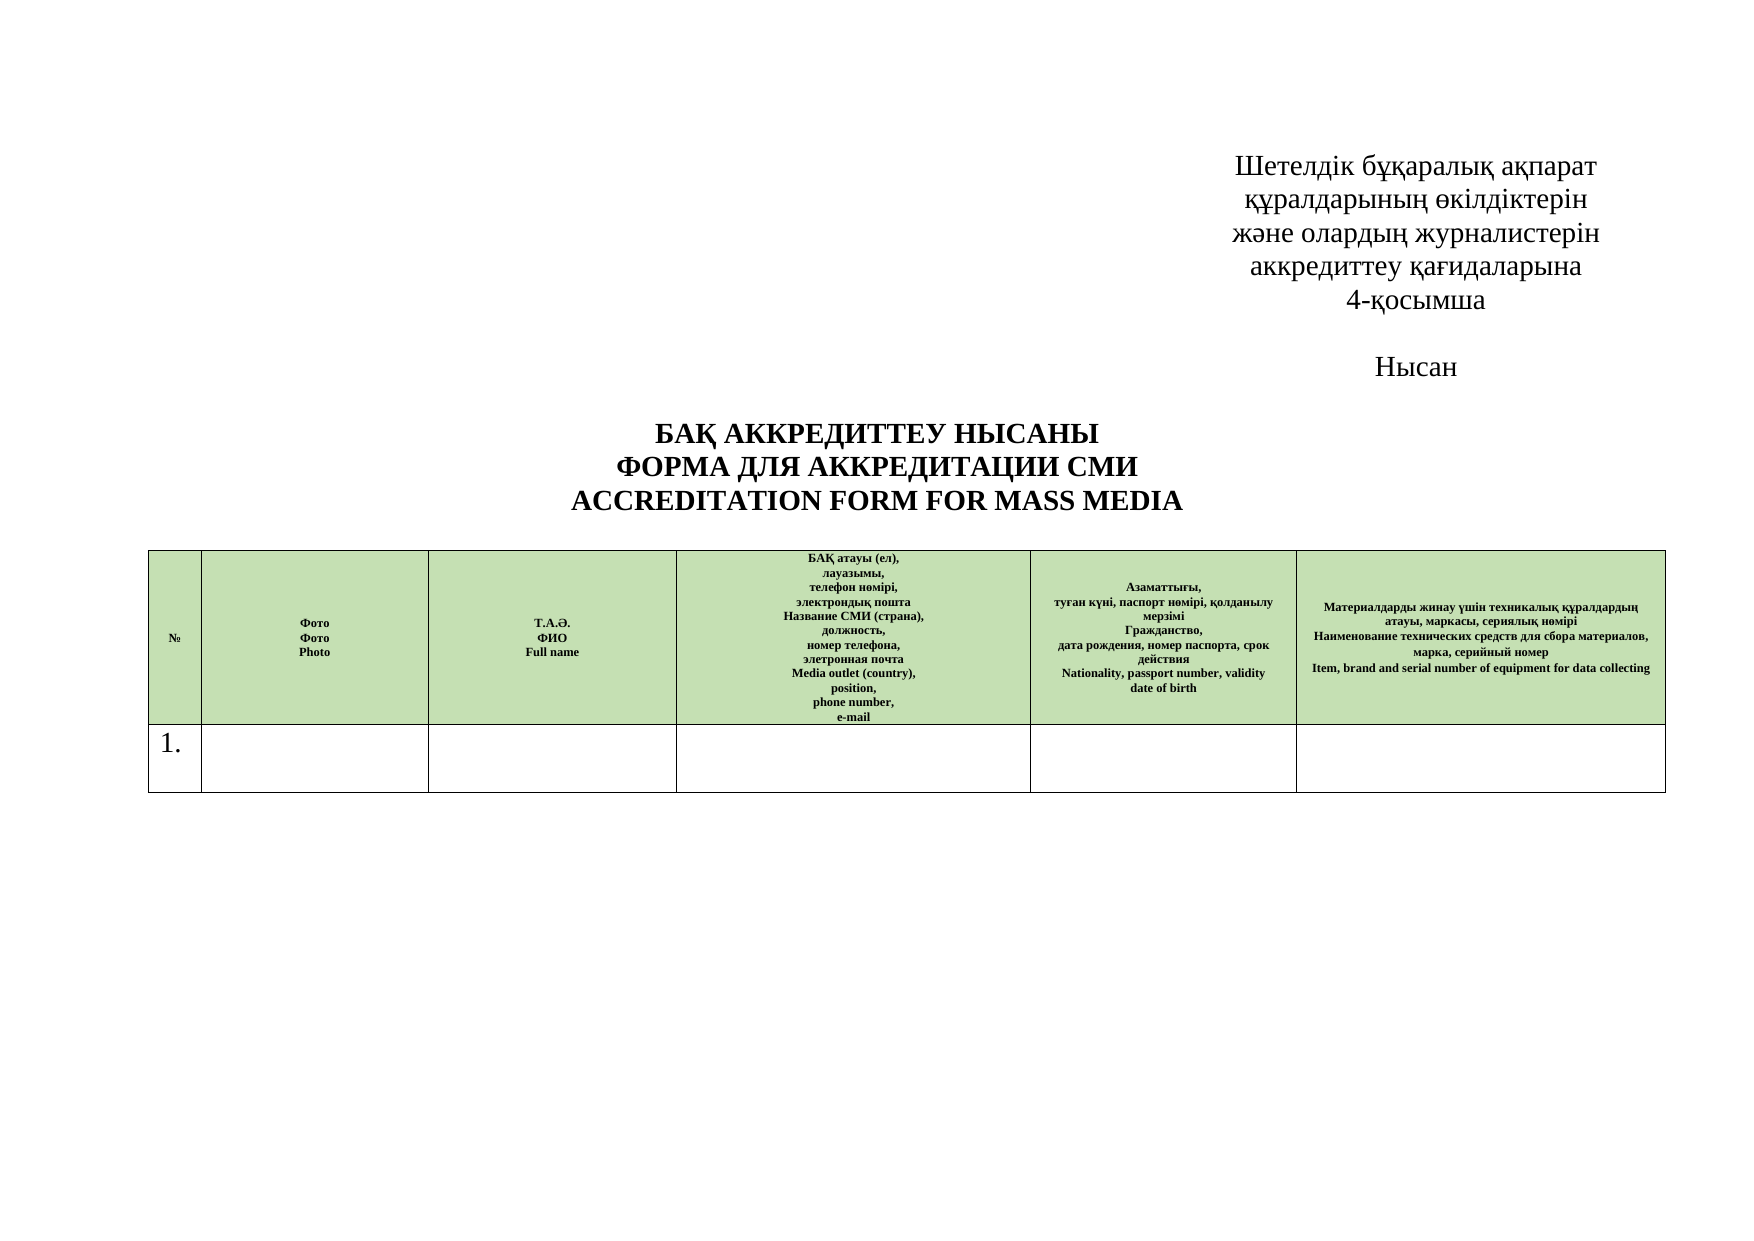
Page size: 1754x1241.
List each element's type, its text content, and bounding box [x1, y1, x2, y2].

table_cell [149, 725, 201, 792]
table_cell [429, 725, 676, 792]
table_header Т.А.Ә. ФИО Full name [429, 551, 676, 724]
text БАҚ АККРЕДИТТЕУ НЫСАНЫ [148, 416, 1606, 449]
table_cell [1031, 725, 1296, 792]
table_header БАҚ атауы (ел), лауазымы, телефон нөмірі, электрондық пошта Название СМИ (страна), должность, номер телефона, элетронная почта Media outlet (country), position, phone number, e-mail [677, 551, 1030, 724]
text 4-қосымша [1226, 282, 1606, 315]
text ФОРМА ДЛЯ АККРЕДИТАЦИИ СМИ [148, 449, 1606, 483]
table_cell [1297, 725, 1665, 792]
table_header № [149, 551, 201, 724]
table_cell [202, 725, 428, 792]
table_header Фото Фото Photo [202, 551, 428, 724]
text Шетелдік бұқаралық ақпарат құралдарының өкілдіктерін және олардың журналистерін аккредиттеу қағидаларына [1226, 148, 1606, 282]
table_header Азаматтығы, туған күні, паспорт нөмірі, қолданылу мерзімі Гражданство, дата рождения, номер паспорта, срок действия Nationality, passport number, validity date of birth [1031, 551, 1296, 724]
text Нысан [1226, 349, 1606, 382]
table_cell [677, 725, 1030, 792]
text ACCREDITATION FORM FOR MASS MEDIA [148, 483, 1606, 517]
table_header Материалдарды жинау үшін техникалық құралдардың атауы, маркасы, сериялық нөмірі Наименование технических средств для сбора материалов, марка, серийный номер Item, brand and serial number of equipment for data collecting [1297, 551, 1665, 724]
